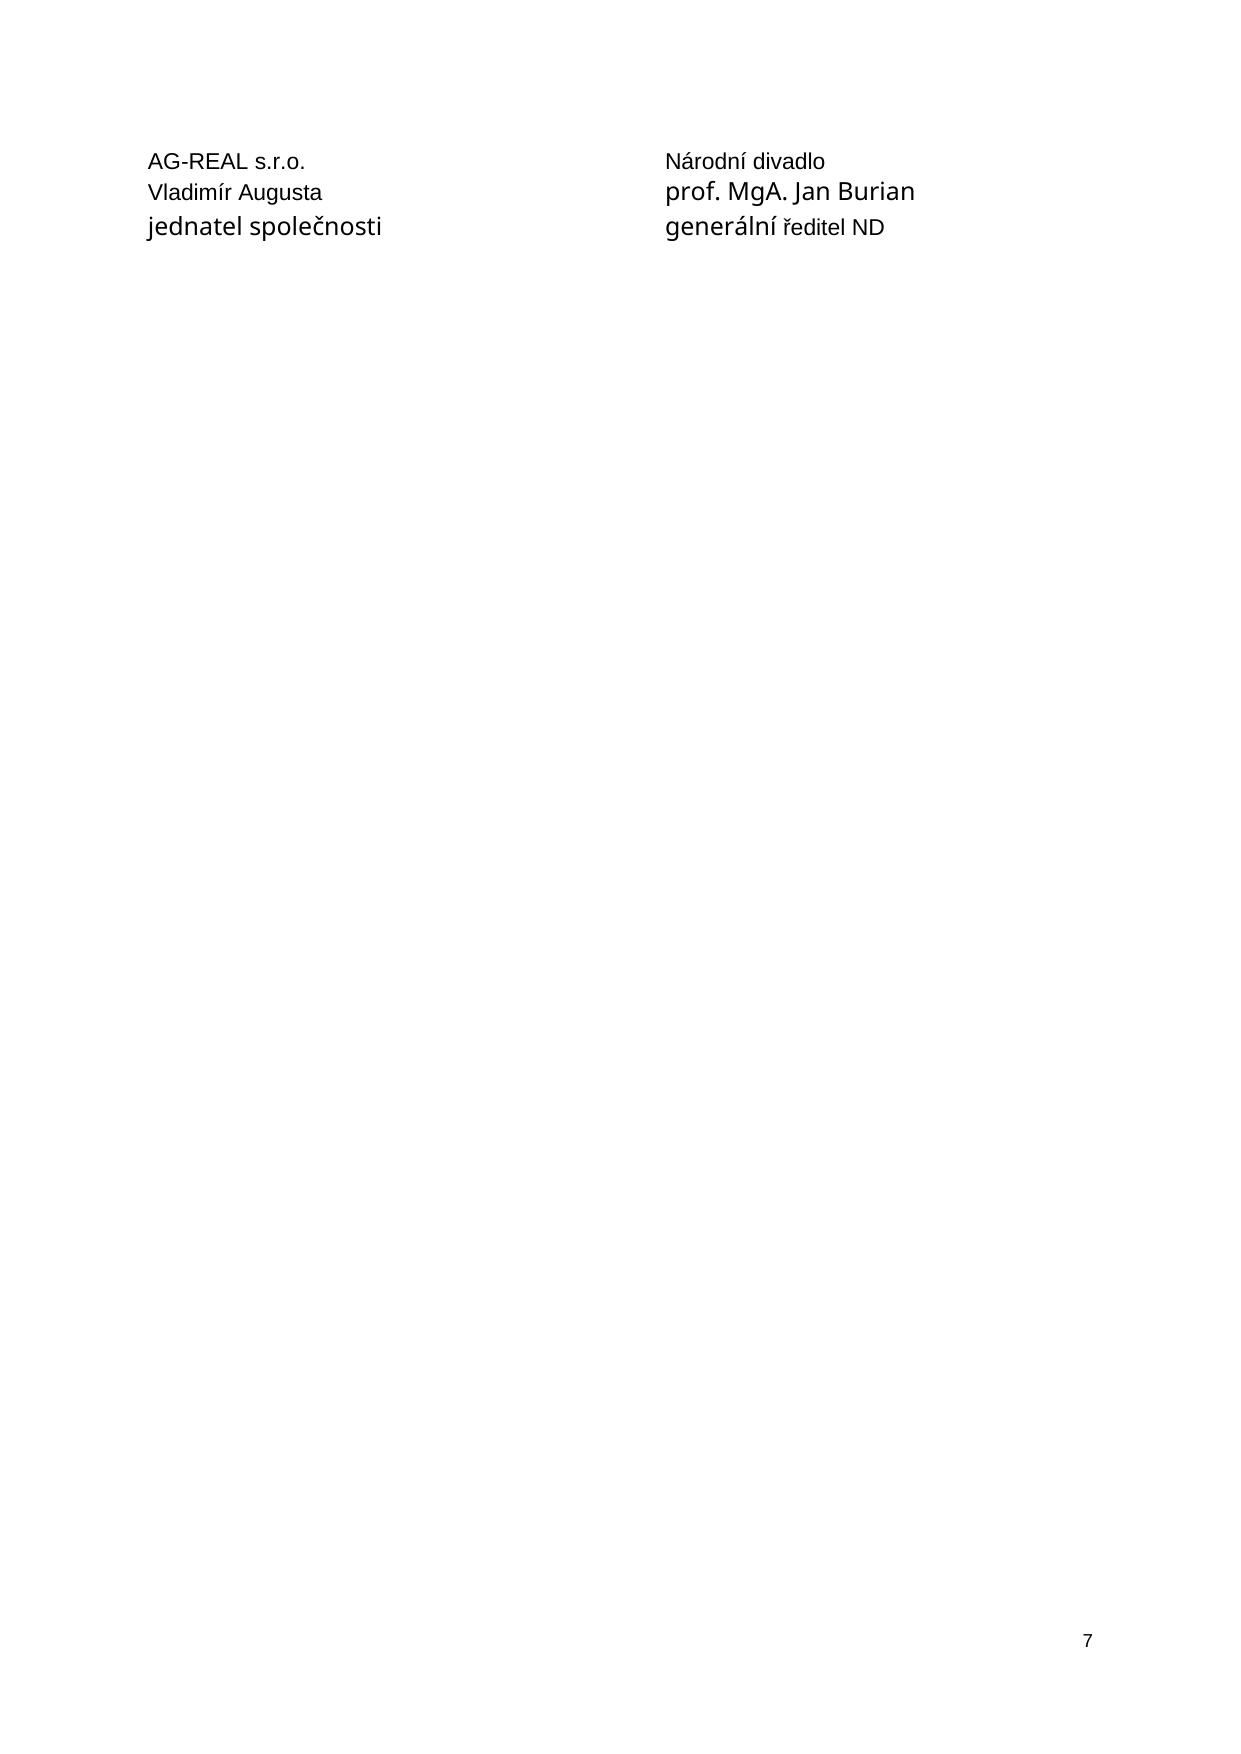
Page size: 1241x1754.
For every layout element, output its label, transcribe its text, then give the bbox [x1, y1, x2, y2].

text jednatel společnosti generální ředitel ND [148, 208, 1092, 242]
text Vladimír Augusta prof. MgA. Jan Burian [148, 174, 1092, 208]
text AG-REAL s.r.o. Národní divadlo [148, 148, 1092, 174]
